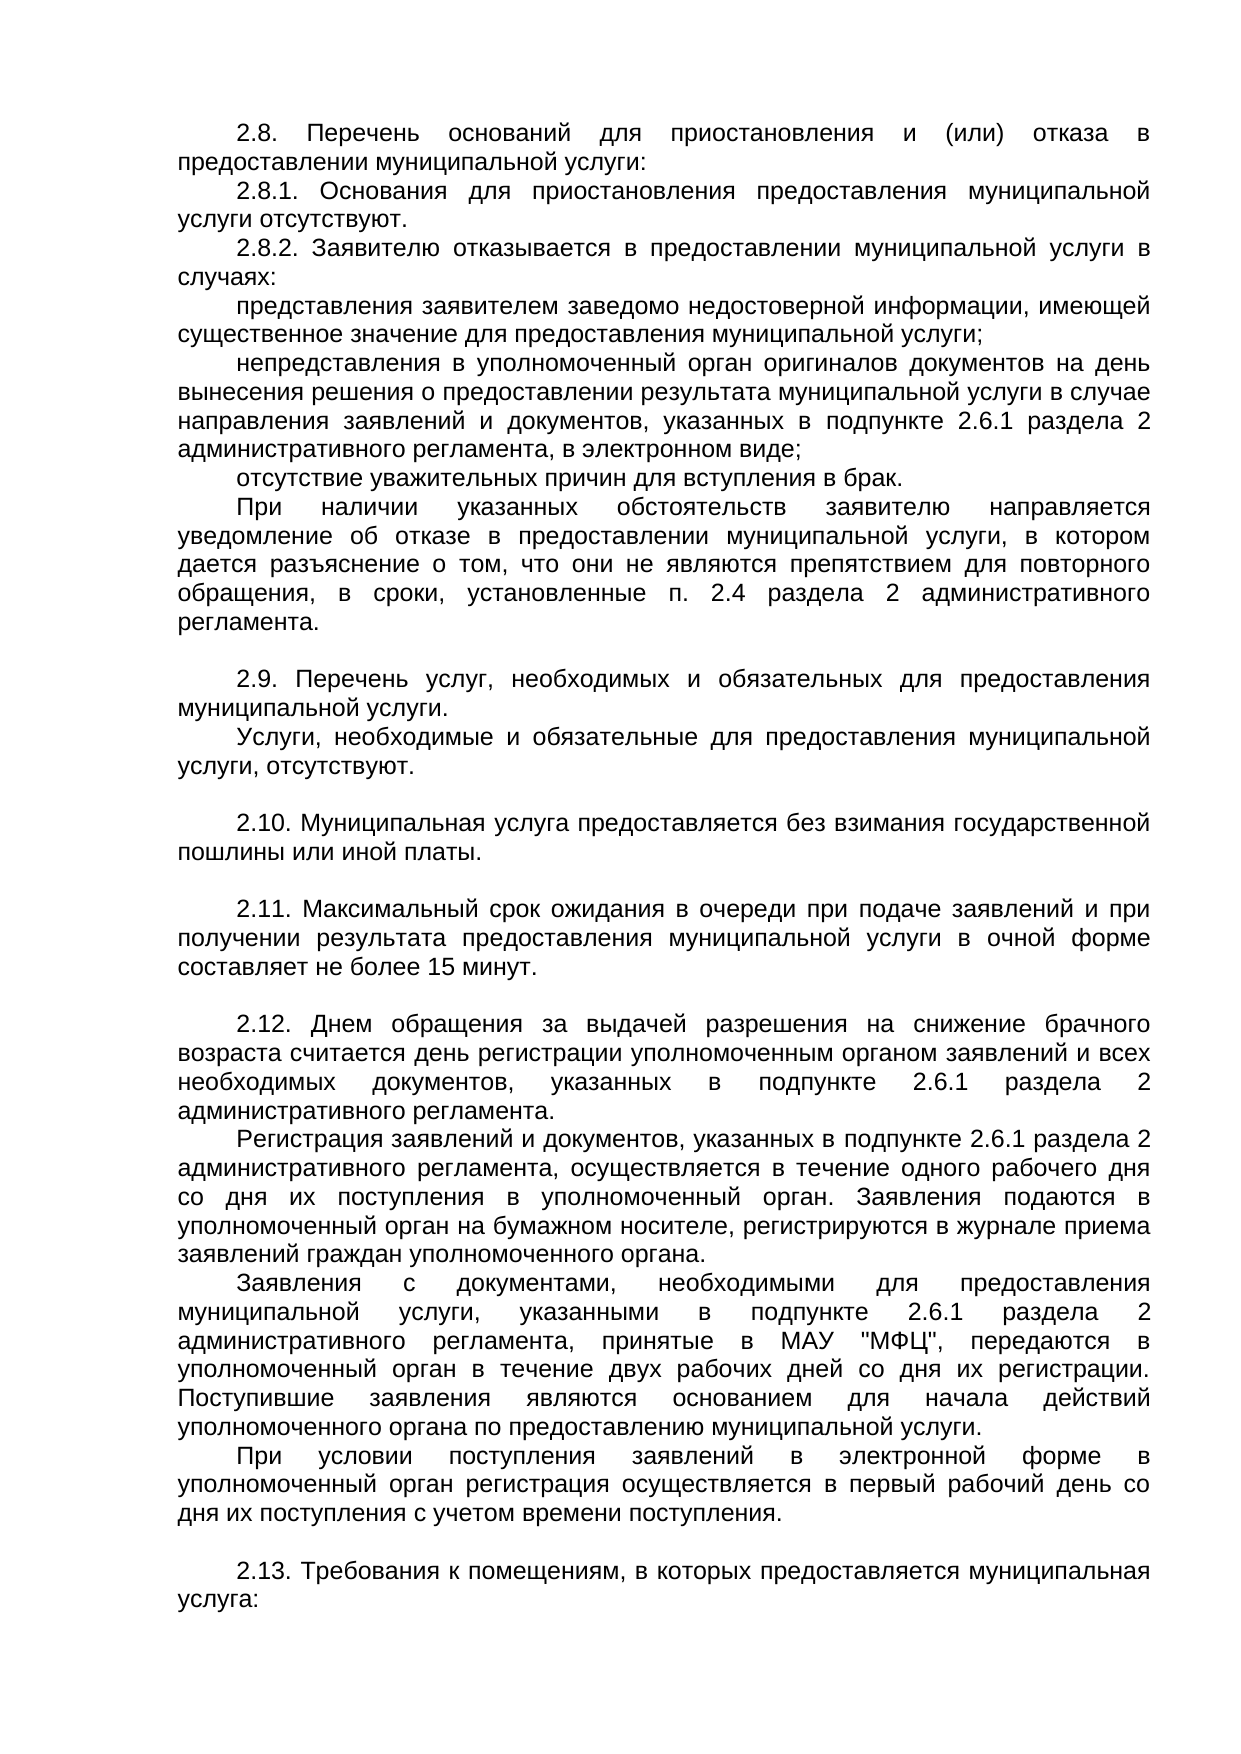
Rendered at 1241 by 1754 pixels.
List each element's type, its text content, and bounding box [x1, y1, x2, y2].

text 2.13. Требования к помещениям, в которых предоставляется муниципальная услуга: [177, 1556, 1152, 1613]
text 2.8.1. Основания для приостановления предоставления муниципальной услуги отсутствуют. [177, 176, 1152, 233]
text непредставления в уполномоченный орган оригиналов документов на день вынесения решения о предоставлении результата муниципальной услуги в случае направления заявлений и документов, указанных в подпункте 2.6.1 раздела 2 административного регламента, в электронном виде; [177, 348, 1152, 463]
text При условии поступления заявлений в электронной форме в уполномоченный орган регистрация осуществляется в первый рабочий день со дня их поступления с учетом времени поступления. [177, 1441, 1152, 1527]
text Заявления с документами, необходимыми для предоставления муниципальной услуги, указанными в подпункте 2.6.1 раздела 2 административного регламента, принятые в МАУ "МФЦ", передаются в уполномоченный орган в течение двух рабочих дней со дня их регистрации. Поступившие заявления являются основанием для начала действий уполномоченного органа по предоставлению муниципальной услуги. [177, 1268, 1152, 1441]
text 2.8.2. Заявителю отказывается в предоставлении муниципальной услуги в случаях: [177, 233, 1152, 291]
text отсутствие уважительных причин для вступления в брак. [177, 463, 1152, 492]
text 2.9. Перечень услуг, необходимых и обязательных для предоставления муниципальной услуги. [177, 664, 1152, 722]
text Регистрация заявлений и документов, указанных в подпункте 2.6.1 раздела 2 административного регламента, осуществляется в течение одного рабочего дня со дня их поступления в уполномоченный орган. Заявления подаются в уполномоченный орган на бумажном носителе, регистрируются в журнале приема заявлений граждан уполномоченного органа. [177, 1124, 1152, 1268]
text 2.11. Максимальный срок ожидания в очереди при подаче заявлений и при получении результата предоставления муниципальной услуги в очной форме составляет не более 15 минут. [177, 894, 1152, 981]
text 2.8. Перечень оснований для приостановления и (или) отказа в предоставлении муниципальной услуги: [177, 118, 1152, 176]
text 2.10. Муниципальная услуга предоставляется без взимания государственной пошлины или иной платы. [177, 808, 1152, 866]
text Услуги, необходимые и обязательные для предоставления муниципальной услуги, отсутствуют. [177, 722, 1152, 779]
text представления заявителем заведомо недостоверной информации, имеющей существенное значение для предоставления муниципальной услуги; [177, 291, 1152, 348]
text При наличии указанных обстоятельств заявителю направляется уведомление об отказе в предоставлении муниципальной услуги, в котором дается разъяснение о том, что они не являются препятствием для повторного обращения, в сроки, установленные п. 2.4 раздела 2 административного регламента. [177, 492, 1152, 636]
text 2.12. Днем обращения за выдачей разрешения на снижение брачного возраста считается день регистрации уполномоченным органом заявлений и всех необходимых документов, указанных в подпункте 2.6.1 раздела 2 административного регламента. [177, 1009, 1152, 1124]
